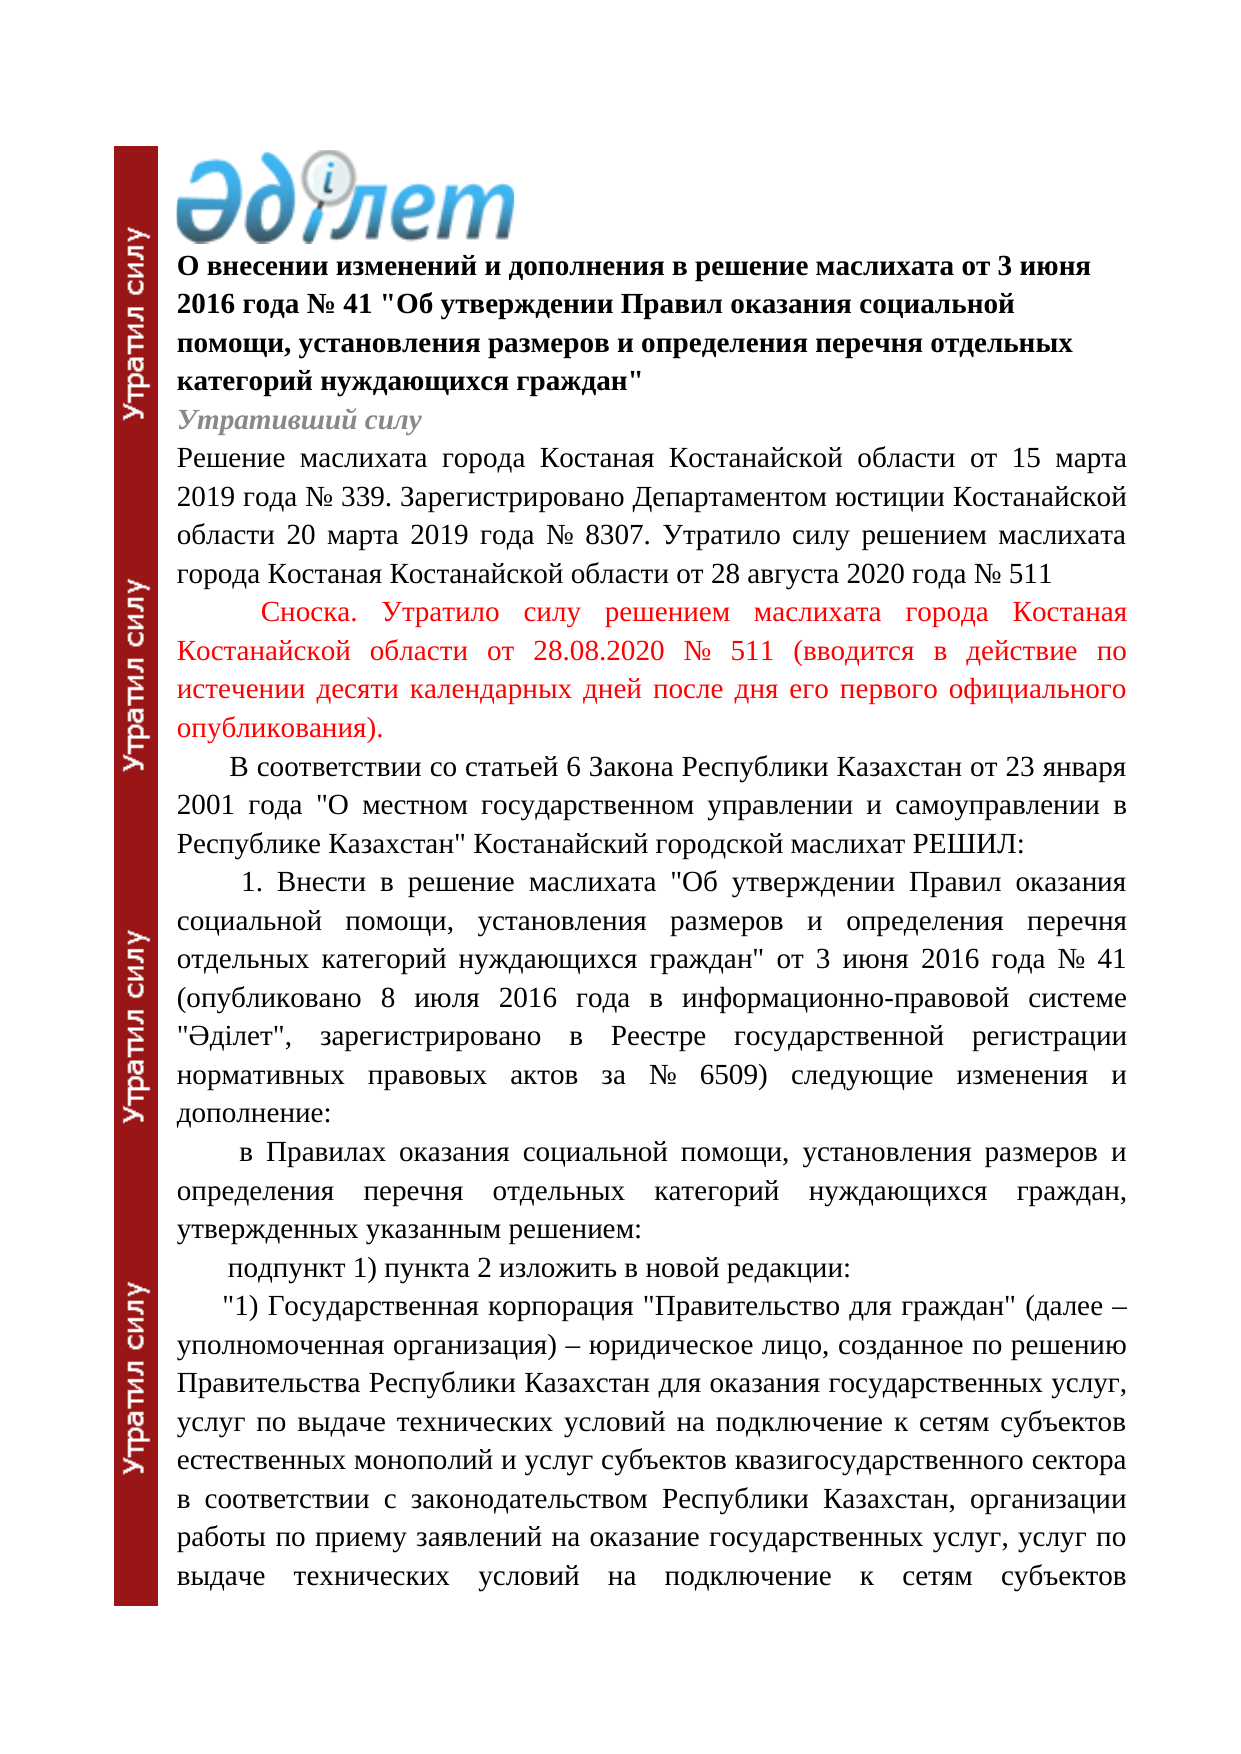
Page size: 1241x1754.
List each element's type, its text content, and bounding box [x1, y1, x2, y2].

picture [114, 744, 158, 749]
text Утративший силу [112, 402, 1128, 435]
text в Правилах оказания социальной помощи, установления размеров и определения перечня отдельных категорий нуждающихся граждан, утвержденных указанным решением: [112, 1134, 1128, 1245]
picture [114, 1245, 158, 1250]
picture [114, 435, 158, 440]
picture [114, 1283, 158, 1288]
text В соответствии со статьей 6 Закона Республики Казахстан от 23 января 2001 года "О местном государственном управлении и самоуправлении в Республике Казахстан" Костанайский городской маслихат РЕШИЛ: [112, 749, 1128, 859]
text О внесении изменений и дополнения в решение маслихата от 3 июня 2016 года № 41 "Об утверждении Правил оказания социальной помощи, установления размеров и определения перечня отдельных категорий нуждающихся граждан" [112, 248, 1128, 397]
picture [114, 1129, 158, 1134]
picture [114, 146, 158, 248]
picture [114, 859, 158, 864]
picture [176, 150, 515, 244]
text подпункт 1) пункта 2 изложить в новой редакции: [112, 1250, 1128, 1283]
text 1. Внести в решение маслихата "Об утверждении Правил оказания социальной помощи, установления размеров и определения перечня отдельных категорий нуждающихся граждан" от 3 июня 2016 года № 41 (опубликовано 8 июля 2016 года в информационно-правовой системе "Әділет", зарегистрировано в Реестре государственной регистрации нормативных правовых актов за № 6509) следующие изменения и дополнение: [112, 864, 1128, 1129]
text Решение маслихата города Костаная Костанайской области от 15 марта 2019 года № 339. Зарегистрировано Департаментом юстиции Костанайской области 20 марта 2019 года № 8307. Утратило силу решением маслихата города Костаная Костанайской области от 28 августа 2020 года № 511 [112, 440, 1128, 589]
picture [114, 397, 158, 402]
picture [114, 1592, 158, 1606]
picture [114, 589, 158, 594]
text Сноска. Утратило силу решением маслихата города Костаная Костанайской области от 28.08.2020 № 511 (вводится в действие по истечении десяти календарных дней после дня его первого официального опубликования). [112, 594, 1128, 744]
